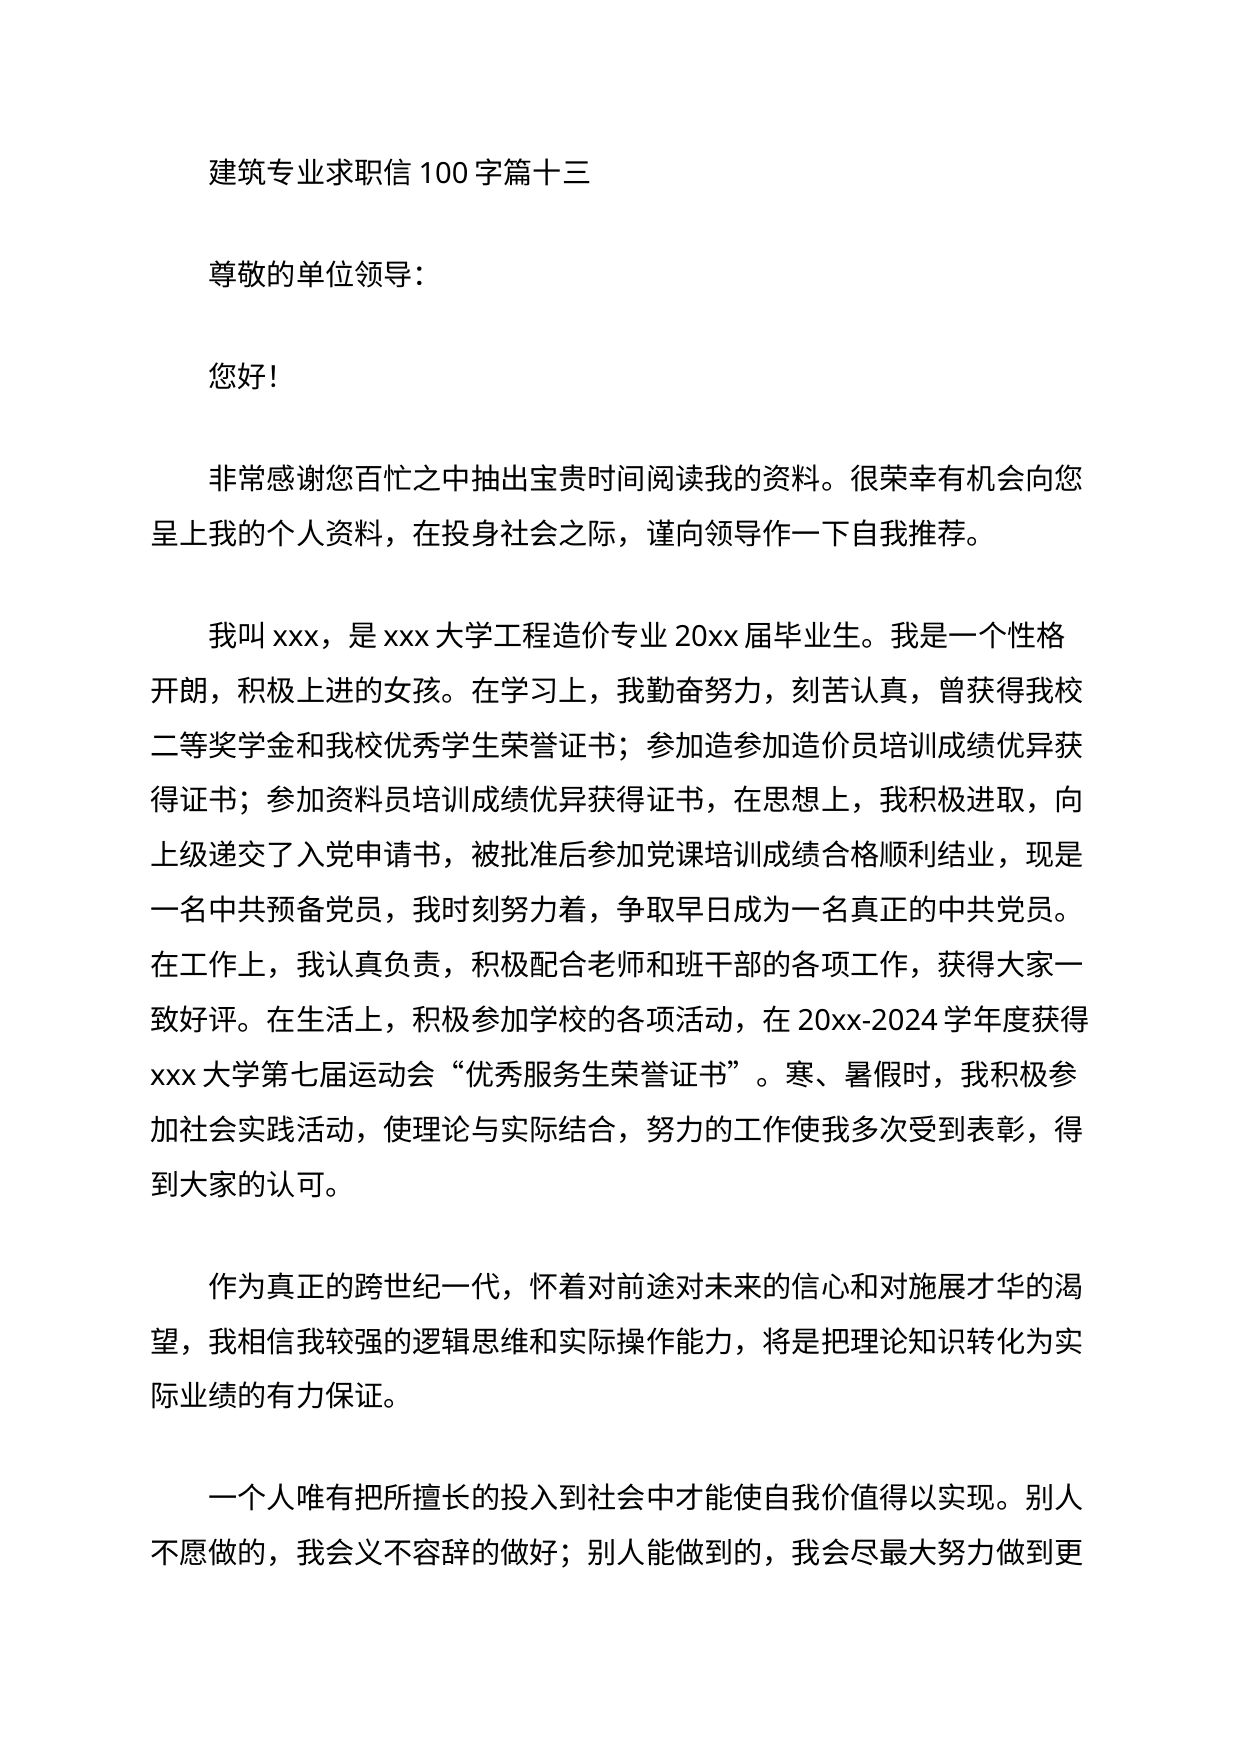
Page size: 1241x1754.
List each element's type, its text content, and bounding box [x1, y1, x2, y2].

text 建筑专业求职信100字篇十三 [150, 150, 1090, 192]
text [150, 1475, 1090, 1572]
text 我叫xxx，是xxx大学工程造价专业20xx届毕业生。我是一个性格开朗，积极上进的女孩。在学习上，我勤奋努力，刻苦认真，曾获得我校二等奖学金和我校优秀学生荣誉证书；参加造参加造价员培训成绩优异获得证书；参加资料员培训成绩优异获得证书，在思想上，我积极进取，向上级递交了入党申请书，被批准后参加党课培训成绩合格顺利结业，现是一名中共预备党员，我时刻努力着，争取早日成为一名真正的中共党员。在工作上，我认真负责，积极配合老师和班干部的各项工作，获得大家一致好评。在生活上，积极参加学校的各项活动，在20xx-2024学年度获得xxx大学第七届运动会“优秀服务生荣誉证书”。寒、暑假时，我积极参加社会实践活动，使理论与实际结合，努力的工作使我多次受到表彰，得到大家的认可。 [150, 612, 1090, 1204]
text 尊敬的单位领导： [150, 252, 1090, 294]
text 作为真正的跨世纪一代，怀着对前途对未来的信心和对施展才华的渴望，我相信我较强的逻辑思维和实际操作能力，将是把理论知识转化为实际业绩的有力保证。 [150, 1263, 1090, 1415]
text 您好！ [150, 354, 1090, 396]
text 非常感谢您百忙之中抽出宝贵时间阅读我的资料。很荣幸有机会向您呈上我的个人资料，在投身社会之际，谨向领导作一下自我推荐。 [150, 456, 1090, 553]
